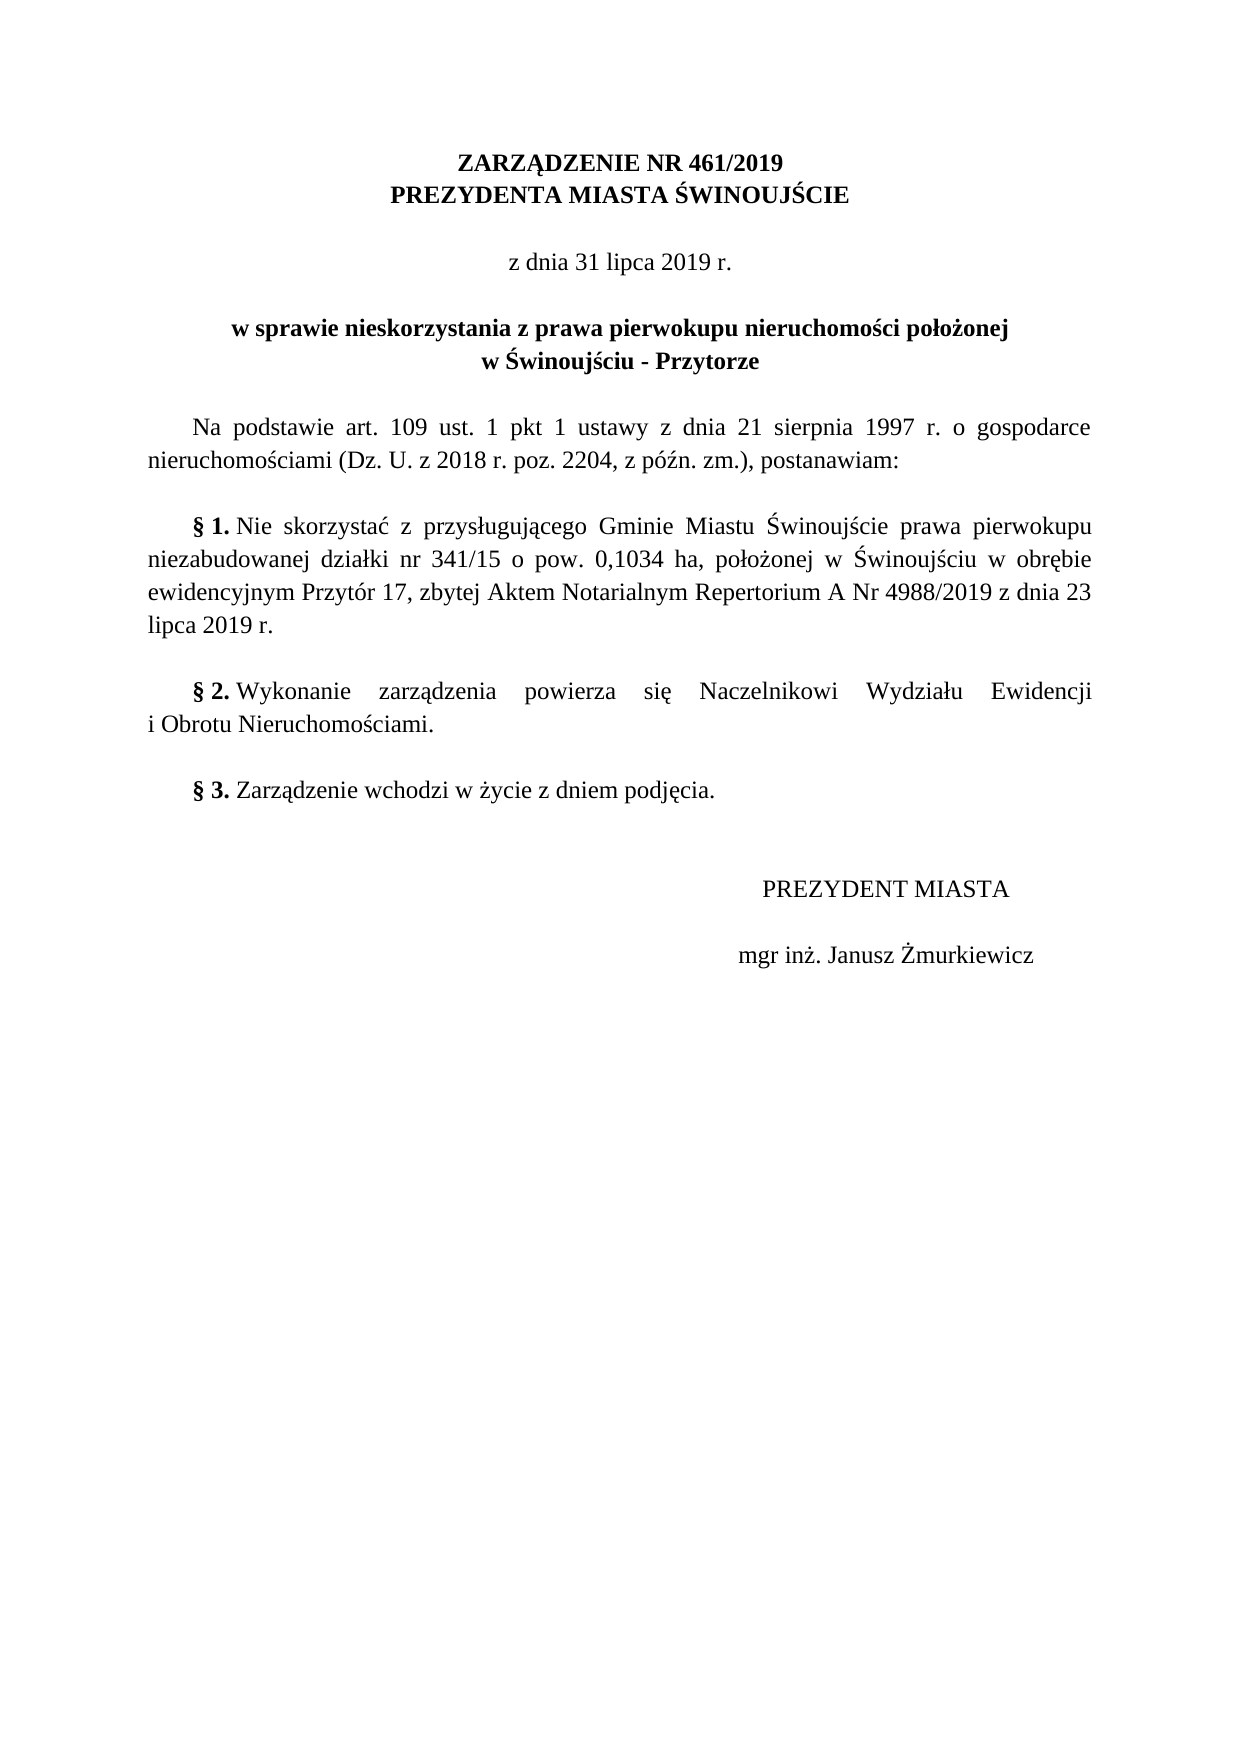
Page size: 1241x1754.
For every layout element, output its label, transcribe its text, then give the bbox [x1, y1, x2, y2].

text w sprawie nieskorzystania z prawa pierwokupu nieruchomości położonej [148, 313, 1093, 341]
text PREZYDENTA MIASTA ŚWINOUJŚCIE [148, 181, 1093, 209]
text PREZYDENT MIASTA [679, 874, 1093, 903]
text z dnia 31 lipca 2019 r. [148, 247, 1093, 275]
text w Świnoujściu - Przytorze [148, 346, 1093, 374]
text § 1. Nie skorzystać z przysługującego Gminie Miastu Świnoujście prawa pierwokupu niezabudowanej działki nr 341/15 o pow. 0,1034 ha, położonej w Świnoujściu w obrębie ewidencyjnym Przytór 17, zbytej Aktem Notarialnym Repertorium A Nr 4988/2019 z dnia 23 lipca 2019 r. [148, 511, 1093, 639]
text § 3. Zarządzenie wchodzi w życie z dniem podjęcia. [148, 775, 1093, 804]
text § 2. Wykonanie zarządzenia powierza się Naczelnikowi Wydziału Ewidencji i Obrotu Nieruchomościami. [148, 676, 1093, 738]
text ZARZĄDZENIE NR 461/2019 [148, 148, 1093, 176]
text Na podstawie art. 109 ust. 1 pkt 1 ustawy z dnia 21 sierpnia 1997 r. o gospodarce nieruchomościami (Dz. U. z 2018 r. poz. 2204, z późn. zm.), postanawiam: [148, 412, 1093, 473]
text mgr inż. Janusz Żmurkiewicz [679, 940, 1093, 969]
